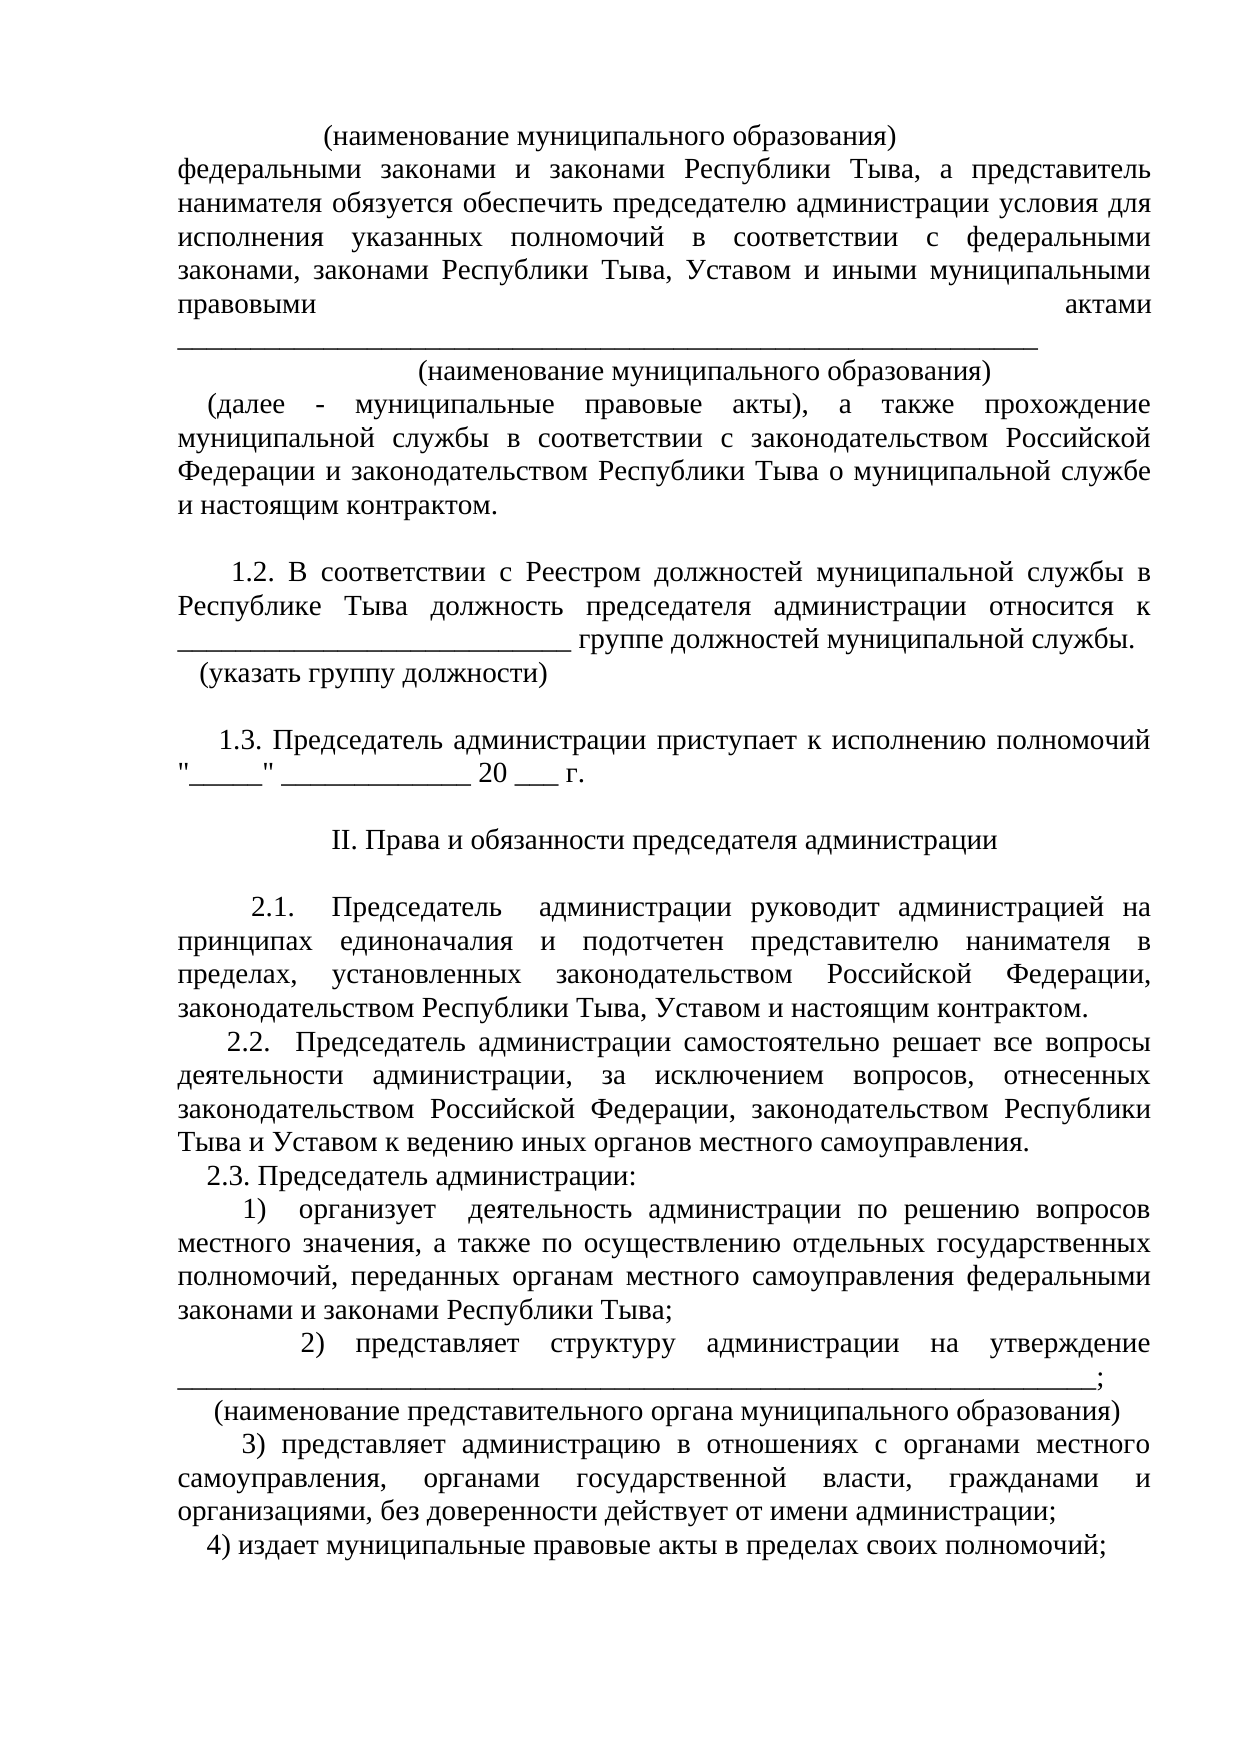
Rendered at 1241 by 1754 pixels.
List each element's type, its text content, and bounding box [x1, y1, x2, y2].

text 1) организует деятельность администрации по решению вопросов местного значения, а также по осуществлению отдельных государственных полномочий, переданных органам местного самоуправления федеральными законами и законами Республики Тыва; [177, 1191, 1152, 1326]
text 1.3. Председатель администрации приступает к исполнению полномочий "_____" _____________ 20 ___ г. [177, 722, 1152, 789]
text II. Права и обязанности председателя администрации [177, 822, 1152, 856]
text (наименование муниципального образования) [177, 118, 1152, 152]
text 3) представляет администрацию в отношениях с органами местного самоуправления, органами государственной власти, гражданами и организациями, без доверенности действует от имени администрации; [177, 1426, 1152, 1527]
text (указать группу должности) [177, 655, 1152, 688]
text 2.2. Председатель администрации самостоятельно решает все вопросы деятельности администрации, за исключением вопросов, отнесенных законодательством Российской Федерации, законодательством Республики Тыва и Уставом к ведению иных органов местного самоуправления. [177, 1024, 1152, 1158]
text (далее - муниципальные правовые акты), а также прохождение муниципальной службы в соответствии с законодательством Российской Федерации и законодательством Республики Тыва о муниципальной службе и настоящим контрактом. [177, 386, 1152, 521]
text 2.1. Председатель администрации руководит администрацией на принципах единоначалия и подотчетен представителю нанимателя в пределах, установленных законодательством Российской Федерации, законодательством Республики Тыва, Уставом и настоящим контрактом. [177, 889, 1152, 1024]
text 1.2. В соответствии с Реестром должностей муниципальной службы в Республике Тыва должность председателя администрации относится к ___________________________ группе должностей муниципальной службы. [177, 554, 1152, 655]
text (наименование представительного органа муниципального образования) [177, 1393, 1152, 1426]
text федеральными законами и законами Республики Тыва, а представитель нанимателя обязуется обеспечить председателю администрации условия для исполнения указанных полномочий в соответствии с федеральными законами, законами Республики Тыва, Уставом и иными муниципальными правовыми актами ___________________________________________________________ [177, 152, 1152, 353]
text 2.3. Председатель администрации: [177, 1158, 1152, 1191]
text 4) издает муниципальные правовые акты в пределах своих полномочий; [177, 1527, 1152, 1560]
text (наименование муниципального образования) [177, 353, 1152, 386]
text 2) представляет структуру администрации на утверждение _______________________________________________________________; [177, 1326, 1152, 1393]
